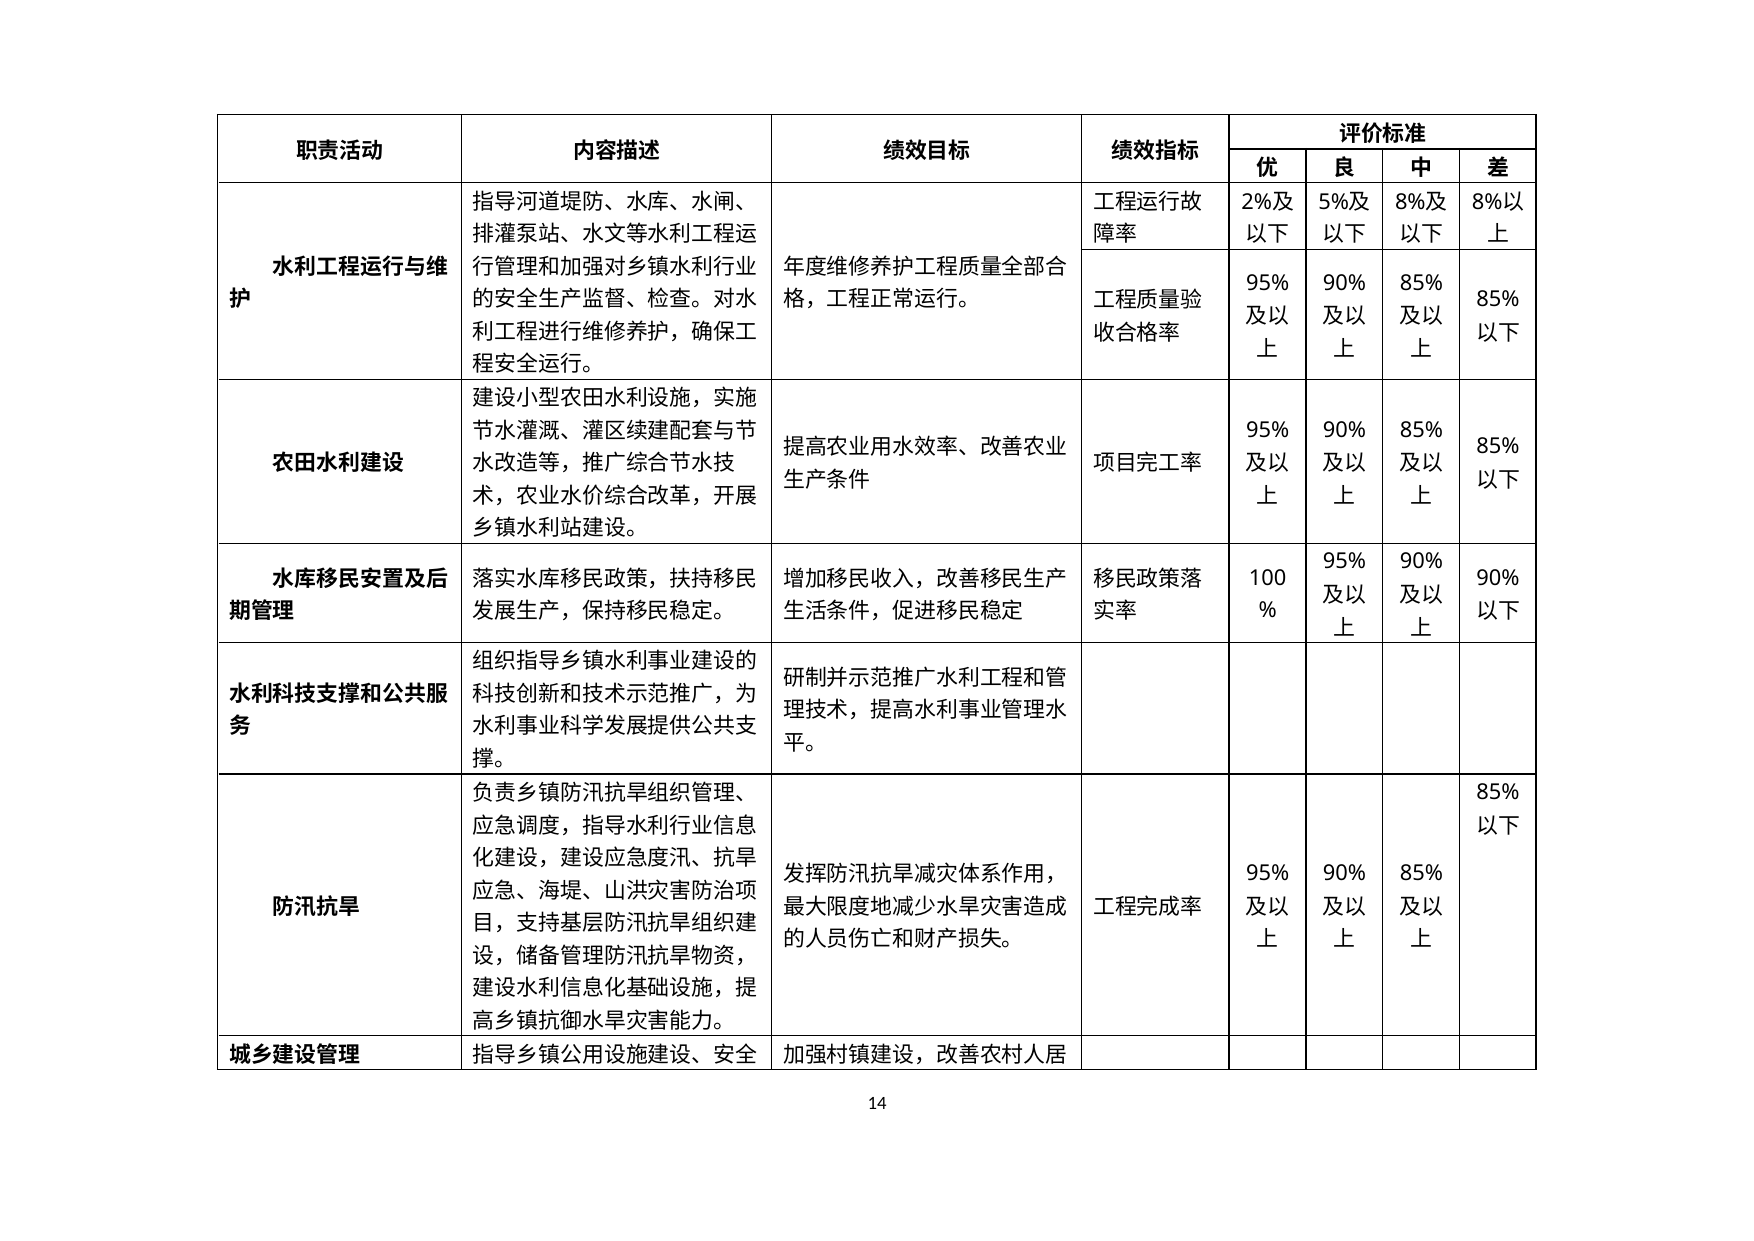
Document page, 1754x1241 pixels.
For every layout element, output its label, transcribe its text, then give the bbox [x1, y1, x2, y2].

table_cell 年度维修养护工程质量全部合格，工程正常运行。 [772, 183, 1081, 378]
table_cell [1307, 1036, 1382, 1069]
table_cell 85%以下 [1460, 775, 1535, 1035]
table_cell 落实水库移民政策，扶持移民发展生产，保持移民稳定。 [462, 544, 771, 642]
table_cell 85%及以上 [1383, 775, 1459, 1035]
table_cell 移民政策落实率 [1082, 544, 1228, 642]
table_cell [1383, 1036, 1459, 1069]
table_cell 差 [1460, 150, 1535, 182]
table_cell [1230, 1036, 1305, 1069]
table_cell 中 [1383, 150, 1459, 182]
table_cell 8%及以下 [1383, 183, 1459, 248]
table_cell 水利工程运行与维护 [218, 183, 461, 378]
table_cell 发挥防汛抗旱减灾体系作用，最大限度地减少水旱灾害造成的人员伤亡和财产损失。 [772, 775, 1081, 1035]
table_cell 水库移民安置及后期管理 [218, 544, 461, 642]
table_cell 90%及以上 [1307, 380, 1382, 542]
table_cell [462, 1036, 771, 1069]
table_cell [1460, 1036, 1535, 1069]
table_cell [1307, 643, 1382, 773]
table_cell 90%及以上 [1307, 775, 1382, 1035]
table_cell 85%及以上 [1383, 380, 1459, 542]
table_cell 100% [1230, 544, 1305, 642]
table_header 绩效目标 [772, 115, 1081, 182]
table_cell 95%及以上 [1230, 775, 1305, 1035]
table_cell 防汛抗旱 [218, 774, 461, 1035]
table_cell [1082, 643, 1228, 773]
table_cell 增加移民收入，改善移民生产生活条件，促进移民稳定 [772, 544, 1081, 642]
table_cell 工程质量验收合格率 [1082, 250, 1228, 378]
table_cell 工程运行故障率 [1082, 183, 1228, 248]
table_cell 水利科技支撑和公共服务 [218, 643, 461, 773]
table_cell 良 [1307, 150, 1382, 182]
table_cell 5%及以下 [1307, 183, 1382, 248]
table_cell 提高农业用水效率、改善农业生产条件 [772, 380, 1081, 542]
table_cell [1230, 643, 1305, 773]
table_cell 90%以下 [1460, 544, 1535, 642]
table_cell 项目完工率 [1082, 380, 1228, 542]
table_cell 负责乡镇防汛抗旱组织管理、应急调度，指导水利行业信息化建设，建设应急度汛、抗旱应急、海堤、山洪灾害防治项目，支持基层防汛抗旱组织建设，储备管理防汛抗旱物资，建设水利信息化基础设施，提高乡镇抗御水旱灾害能力。 [462, 775, 771, 1035]
table_cell 指导河道堤防、水库、水闸、排灌泵站、水文等水利工程运行管理和加强对乡镇水利行业的安全生产监督、检查。对水利工程进行维修养护，确保工程安全运行。 [462, 183, 771, 378]
table_cell 2%及以下 [1230, 183, 1305, 248]
table_cell 农田水利建设 [218, 380, 461, 542]
table_cell 研制并示范推广水利工程和管理技术，提高水利事业管理水平。 [772, 643, 1081, 773]
table_cell 建设小型农田水利设施，实施节水灌溉、灌区续建配套与节水改造等，推广综合节水技术，农业水价综合改革，开展乡镇水利站建设。 [462, 380, 771, 542]
table_header 绩效指标 [1082, 115, 1228, 182]
table_cell 8%以上 [1460, 183, 1535, 248]
table_cell 95%及以上 [1230, 380, 1305, 542]
table_cell 85%及以上 [1383, 250, 1459, 378]
table_cell 工程完成率 [1082, 775, 1228, 1035]
table_cell [1460, 643, 1535, 773]
table_header 评价标准 [1230, 115, 1535, 148]
table_cell 优 [1230, 150, 1305, 182]
table_header 内容描述 [462, 115, 771, 182]
table_cell 95%及以上 [1307, 544, 1382, 642]
table_cell 85%以下 [1460, 380, 1535, 542]
table_cell 95%及以上 [1230, 250, 1305, 378]
table_cell 90%及以上 [1307, 250, 1382, 378]
table_cell 90%及以上 [1383, 544, 1459, 642]
table_cell 85%以下 [1460, 250, 1535, 378]
table_cell 组织指导乡镇水利事业建设的科技创新和技术示范推广，为水利事业科学发展提供公共支撑。 [462, 643, 771, 773]
table_cell [1082, 1036, 1228, 1069]
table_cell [772, 1036, 1081, 1069]
table_header 职责活动 [218, 115, 461, 182]
table_cell 城乡建设管理 [218, 1036, 461, 1069]
table_cell [1383, 643, 1459, 773]
